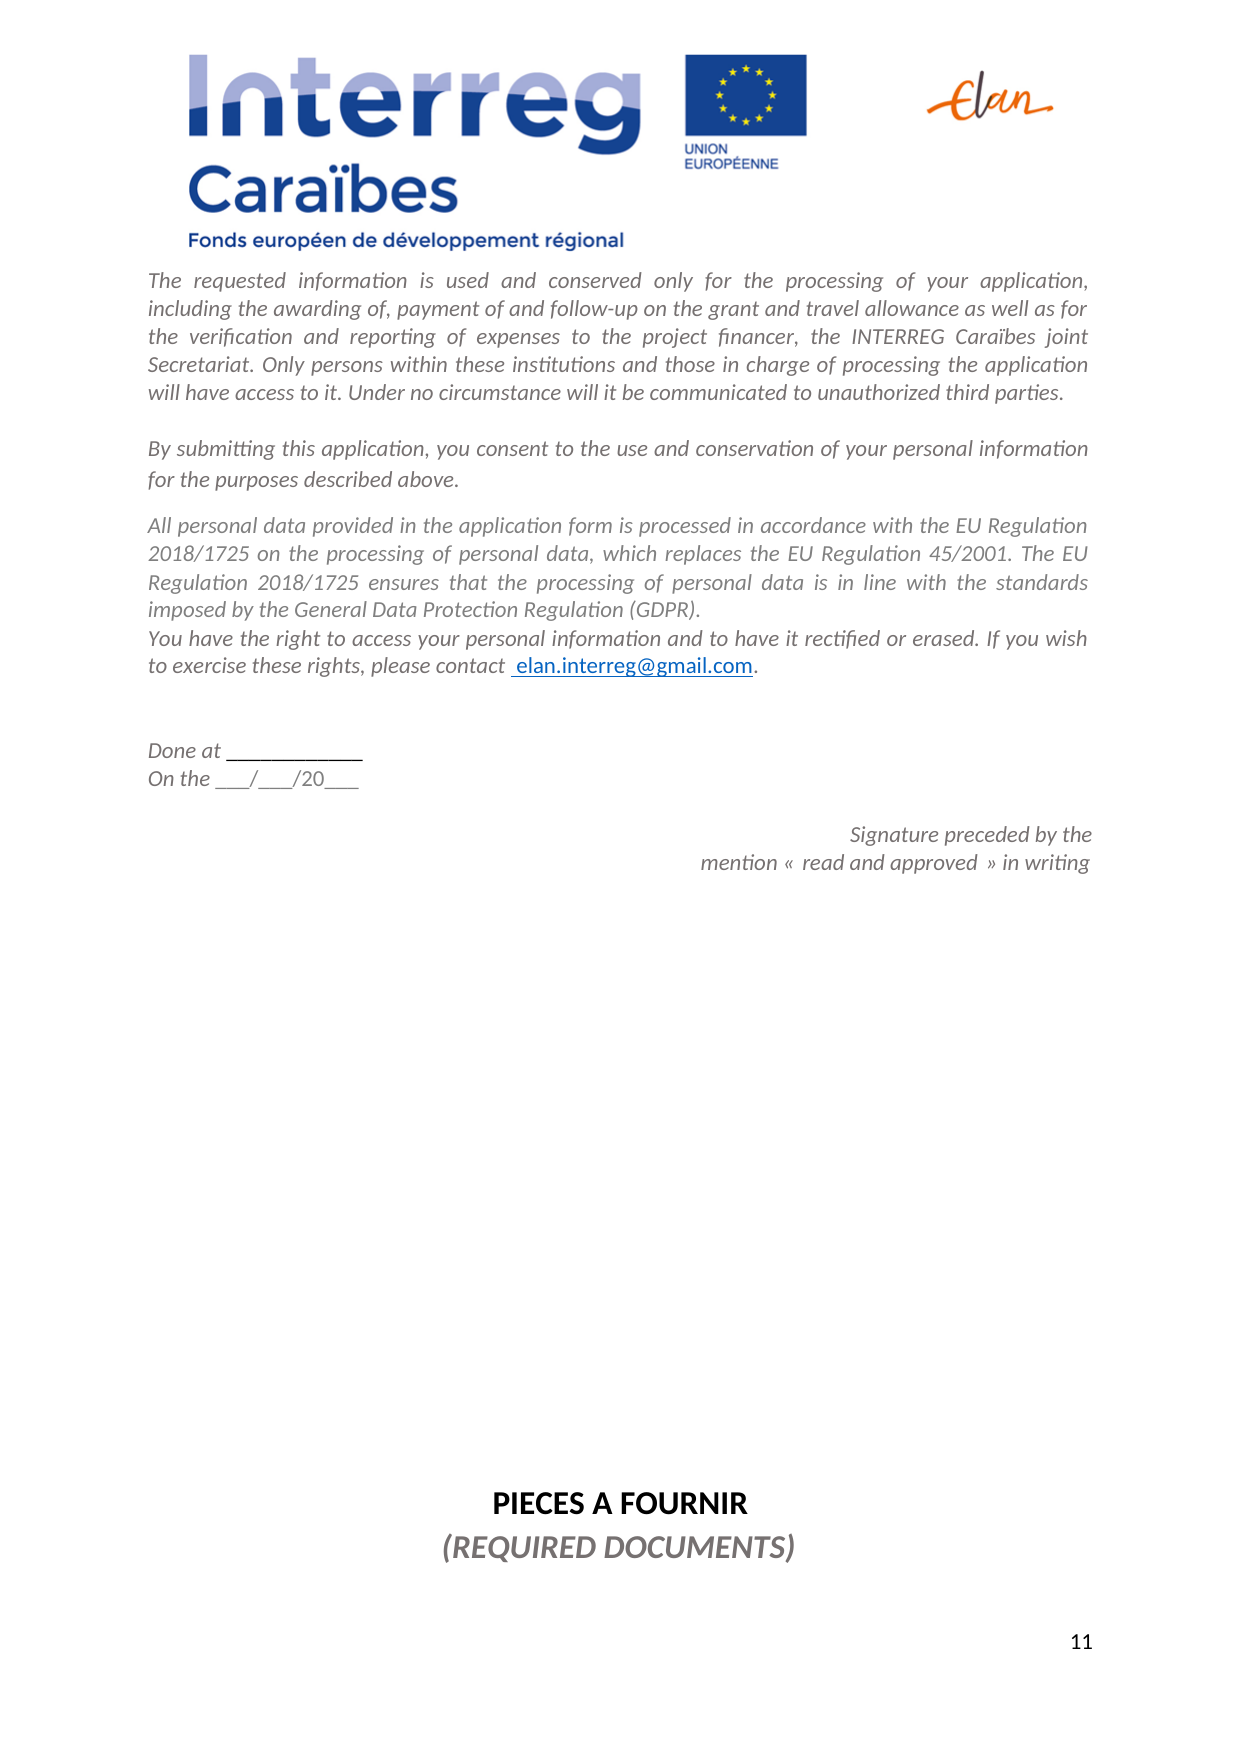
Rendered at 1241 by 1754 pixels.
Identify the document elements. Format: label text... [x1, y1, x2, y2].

picture [147, 41, 1093, 267]
text Signature preceded by the [148, 820, 1093, 848]
text Done at [148, 736, 1093, 764]
text The requested information is used and conserved only for the processing of your application, including the awarding of, payment of and follow-up on the grant and travel allowance as well as for the verification and reporting of expenses to the project financer, the INTERREG Caraïbes joint Secretariat. Only persons within these institutions and those in charge of processing the application will have access to it. Under no circumstance will it be communicated to unauthorized third parties. [148, 267, 1093, 406]
text You have the right to access your personal information and to have it rectified or erased. If you wish to exercise these rights, please contact elan.interreg@gmail.com. [148, 624, 1093, 680]
text By submitting this application, you consent to the use and conservation of your personal information for the purposes described above. [148, 434, 1093, 493]
text All personal data provided in the application form is processed in accordance with the EU Regulation 2018/1725 on the processing of personal data, which replaces the EU Regulation 45/2001. The EU Regulation 2018/1725 ensures that the processing of personal data is in line with the standards imposed by the General Data Protection Regulation (GDPR). [148, 512, 1093, 624]
text On the [148, 764, 1093, 792]
text PIECES A FOURNIR (REQUIRED DOCUMENTS) [148, 1482, 1093, 1567]
text mention « read and approved » in writing [148, 848, 1093, 876]
